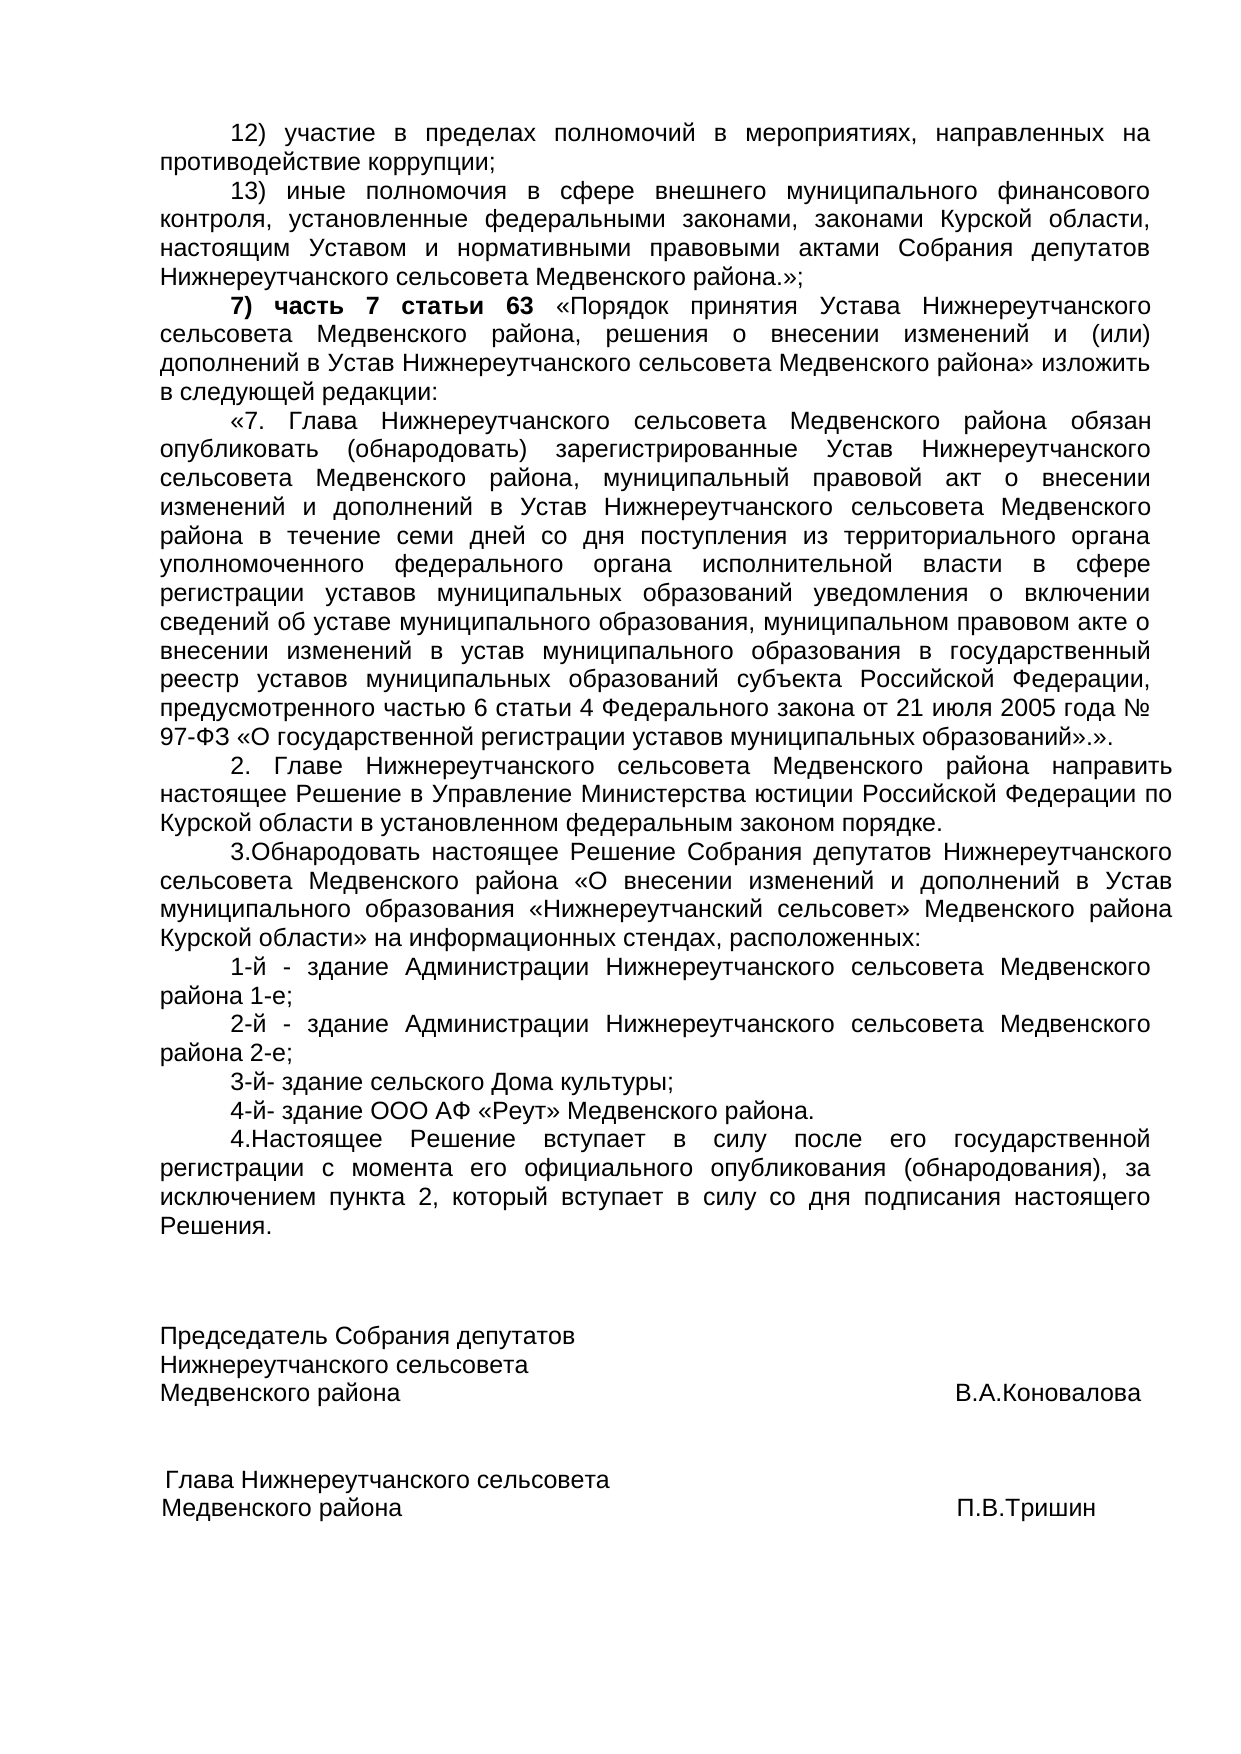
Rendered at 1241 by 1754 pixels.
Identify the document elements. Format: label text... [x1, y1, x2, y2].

text 2. Главе Нижнереутчанского сельсовета Медвенского района направить настоящее Решение в Управление Министерства юстиции Российской Федерации по Курской области в установленном федеральным законом порядке. [159, 751, 1173, 837]
text 12) участие в пределах полномочий в мероприятиях, направленных на противодействие коррупции; [159, 118, 1152, 176]
text 13) иные полномочия в сфере внешнего муниципального финансового контроля, установленные федеральными законами, законами Курской области, настоящим Уставом и нормативными правовыми актами Собрания депутатов Нижнереутчанского сельсовета Медвенского района.»; [159, 176, 1152, 291]
text Медвенского района В.А.Коновалова [159, 1378, 1152, 1407]
text Нижнереутчанского сельсовета [159, 1349, 1152, 1378]
subtitle Медвенского района П.В.Тришин [161, 1493, 1152, 1522]
text 3.Обнародовать настоящее Решение Собрания депутатов Нижнереутчанского сельсовета Медвенского района «О внесении изменений и дополнений в Устав муниципального образования «Нижнереутчанский сельсовет» Медвенского района Курской области» на информационных стендах, расположенных: [159, 837, 1173, 952]
subtitle Глава Нижнереутчанского сельсовета [165, 1464, 1152, 1493]
text «7. Глава Нижнереутчанского сельсовета Медвенского района обязан опубликовать (обнародовать) зарегистрированные Устав Нижнереутчанского сельсовета Медвенского района, муниципальный правовой акт о внесении изменений и дополнений в Устав Нижнереутчанского сельсовета Медвенского района в течение семи дней со дня поступления из территориального органа уполномоченного федерального органа исполнительной власти в сфере регистрации уставов муниципальных образований уведомления о включении сведений об уставе муниципального образования, муниципальном правовом акте о внесении изменений в устав муниципального образования в государственный реестр уставов муниципальных образований субъекта Российской Федерации, предусмотренного частью 6 статьи 4 Федерального закона от 21 июля 2005 года № 97-ФЗ «О государственной регистрации уставов муниципальных образований».». [159, 406, 1152, 751]
text 3-й- здание сельского Дома культуры; [159, 1067, 1152, 1096]
text 4.Настоящее Решение вступает в силу после его государственной регистрации с момента его официального опубликования (обнародования), за исключением пункта 2, который вступает в силу со дня подписания настоящего Решения. [159, 1124, 1152, 1239]
text 1-й - здание Администрации Нижнереутчанского сельсовета Медвенского района 1-е; [159, 952, 1152, 1009]
text 4-й- здание ООО АФ «Реут» Медвенского района. [159, 1096, 1152, 1124]
text Председатель Собрания депутатов [159, 1321, 1152, 1349]
text 7) часть 7 статьи 63 «Порядок принятия Устава Нижнереутчанского сельсовета Медвенского района, решения о внесении изменений и (или) дополнений в Устав Нижнереутчанского сельсовета Медвенского района» изложить в следующей редакции: [159, 291, 1152, 406]
text 2-й - здание Администрации Нижнереутчанского сельсовета Медвенского района 2-е; [159, 1009, 1152, 1067]
